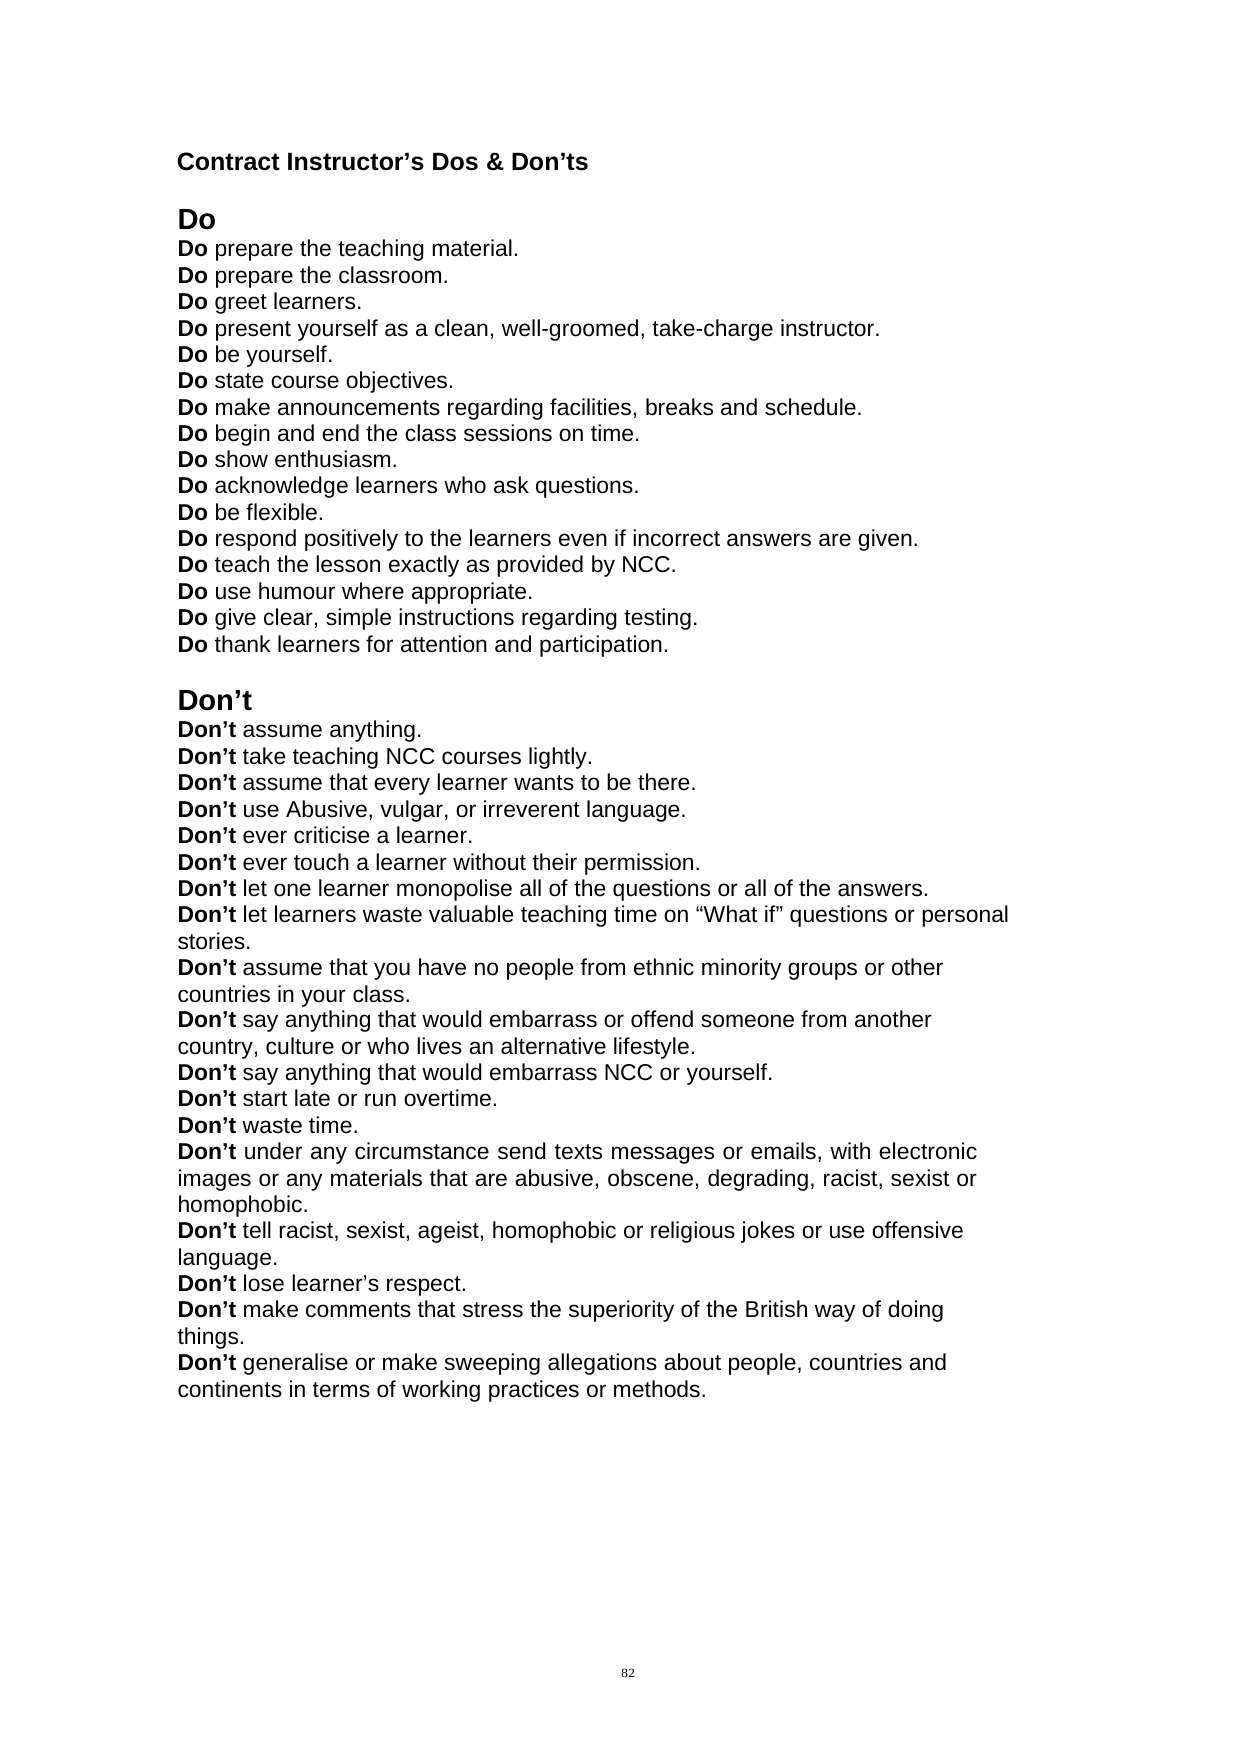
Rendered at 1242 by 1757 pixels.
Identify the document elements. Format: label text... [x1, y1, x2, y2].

text Don’t take teaching NCC courses lightly. [177, 743, 599, 769]
text Don’t [177, 683, 260, 717]
text Do state course objectives. [177, 367, 461, 394]
text Don’t let learners waste valuable teaching time on “What if” questions or personal stories. [177, 901, 1014, 954]
text Do thank learners for attention and participation. [177, 631, 674, 657]
text Don’t lose learner’s respect. [177, 1270, 473, 1296]
text Don’t let one learner monopolise all of the questions or all of the answers. [177, 875, 935, 901]
text Do respond positively to the learners even if incorrect answers are given. [177, 525, 925, 552]
text Don’t tell racist, sexist, ageist, homophobic or religious jokes or use offensive [177, 1218, 968, 1243]
text Don’t say anything that would embarrass or offend someone from another [177, 1007, 937, 1033]
text Do be yourself. [177, 341, 340, 367]
text language. [177, 1244, 285, 1270]
text continents in terms of working practices or methods. [177, 1376, 713, 1402]
text Do greet learners. [177, 288, 369, 315]
text Do give clear, simple instructions regarding testing. [177, 604, 704, 631]
text Contract Instructor’s Dos & Don’ts [177, 147, 596, 176]
text country, culture or who lives an alternative lifestyle. [177, 1033, 701, 1059]
text Don’t start late or run overtime. [177, 1086, 504, 1112]
text Don’t ever touch a learner without their permission. [177, 849, 706, 875]
text Don’t generalise or make sweeping allegations about people, countries and [177, 1349, 952, 1375]
text Don’t waste time. [177, 1112, 365, 1138]
text Do present yourself as a clean, well-groomed, take-charge instructor. [177, 315, 887, 341]
text Don’t assume anything. [177, 717, 429, 743]
text Don’t make comments that stress the superiority of the British way of doing things. [177, 1296, 949, 1349]
text Don’t ever criticise a learner. [177, 822, 479, 848]
text Don’t say anything that would embarrass NCC or yourself. [177, 1059, 779, 1086]
text Don’t assume that you have no people from ethnic minority groups or other [177, 954, 948, 980]
text Do show enthusiasm. [177, 446, 404, 473]
text Don’t assume that every learner wants to be there. [177, 769, 703, 796]
text countries in your class. [177, 981, 417, 1007]
text Do prepare the teaching material. [177, 236, 526, 262]
text Don’t under any circumstance send texts messages or emails, with electronic images or any materials that are abusive, obscene, degrading, racist, sexist or homophobic. [177, 1138, 977, 1218]
text Do make announcements regarding facilities, breaks and schedule. [177, 394, 869, 420]
text Do be flexible. [177, 499, 331, 525]
text Do prepare the classroom. [177, 262, 456, 288]
text Do [177, 202, 224, 236]
text Do use humour where appropriate. [177, 578, 539, 604]
text Do teach the lesson exactly as provided by NCC. [177, 552, 684, 578]
text Don’t use Abusive, vulgar, or irreverent language. [177, 796, 693, 822]
text Do begin and end the class sessions on time. [177, 420, 647, 446]
text Do acknowledge learners who ask questions. [177, 473, 646, 499]
